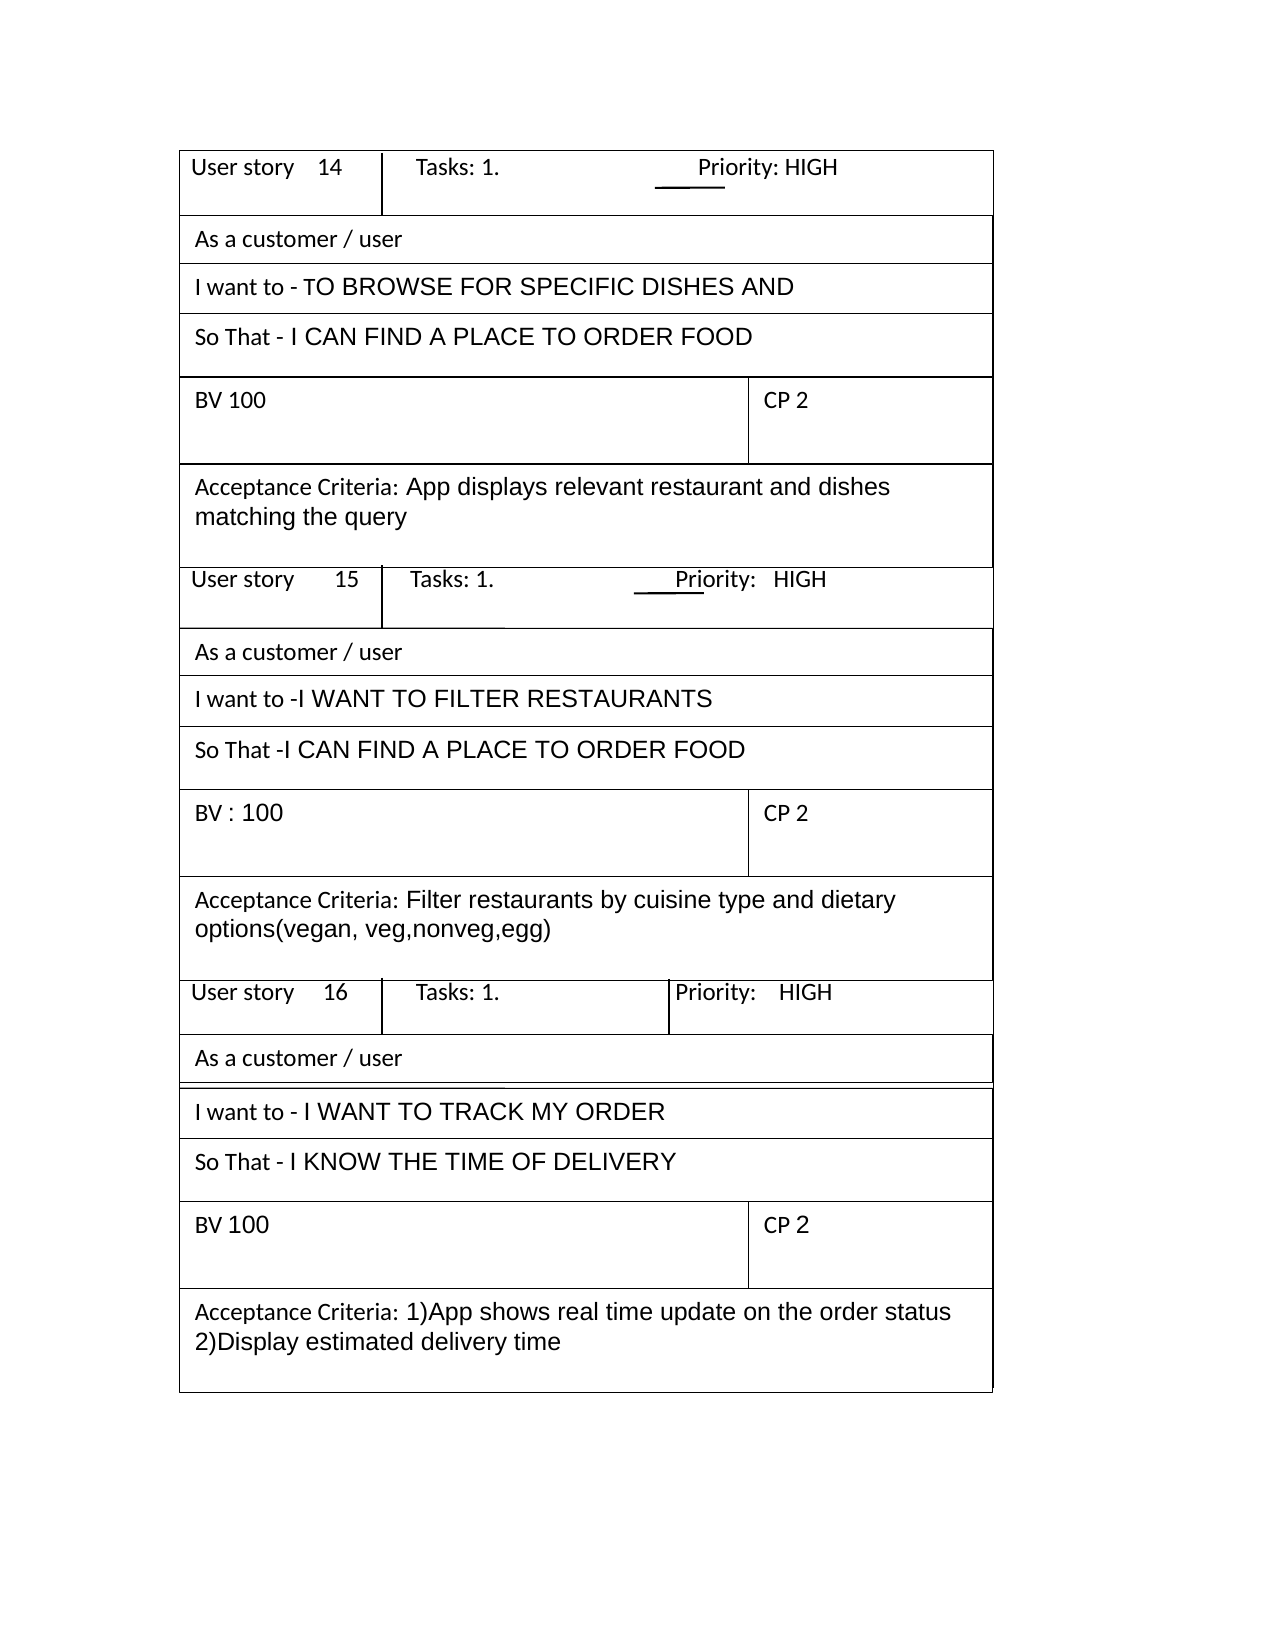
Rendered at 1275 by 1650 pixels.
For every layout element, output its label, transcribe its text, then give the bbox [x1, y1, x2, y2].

table_cell User story 16 Tasks: 1. Priority: HIGH [670, 981, 993, 1034]
table_cell User story 16 Tasks: 1. Priority: HIGH [180, 981, 381, 1034]
table_cell User story 16 Tasks: 1. Priority: HIGH [383, 981, 668, 1034]
table_cell User story 15 Tasks: 1. Priority: HIGH [180, 568, 381, 627]
table_cell User story 14 Tasks: 1. Priority: HIGH [180, 151, 993, 215]
table_cell User story 15 Tasks: 1. Priority: HIGH [383, 568, 993, 627]
